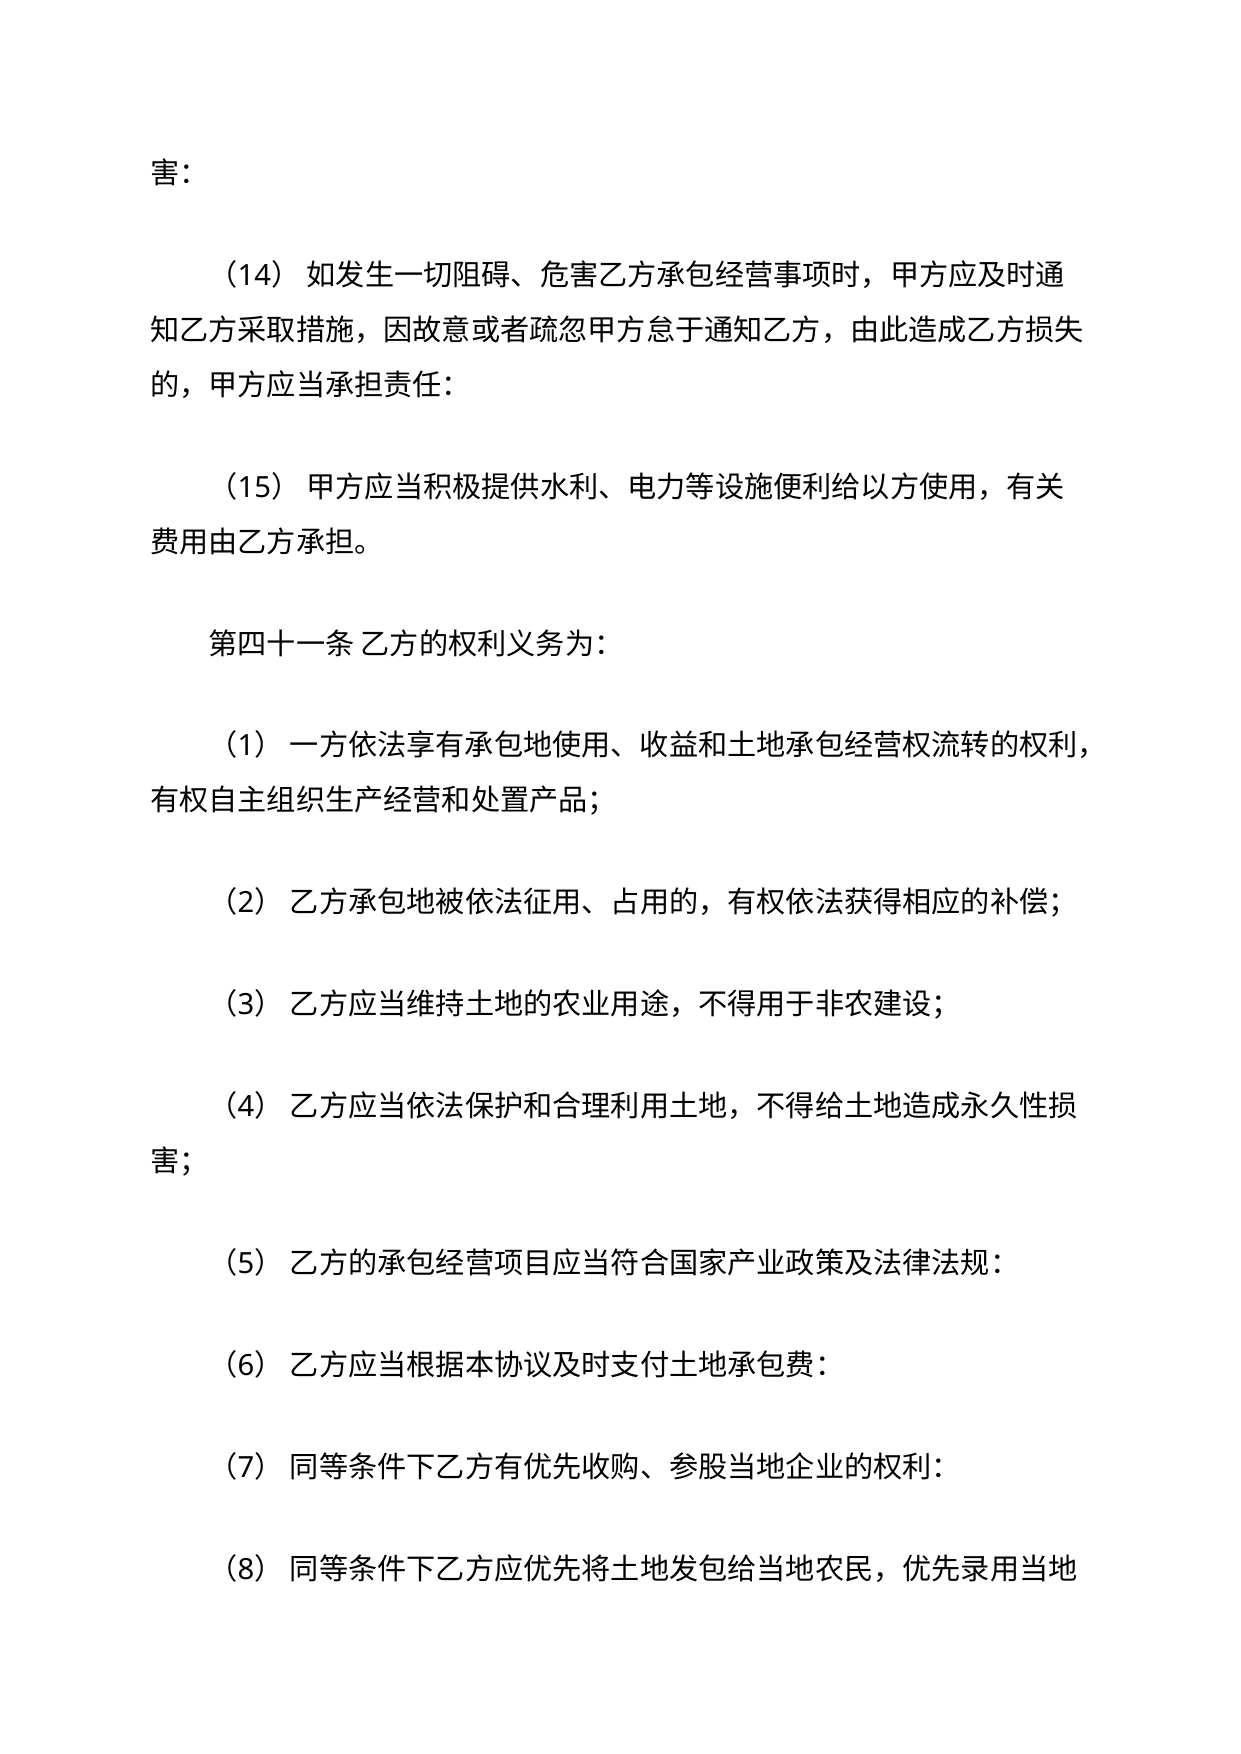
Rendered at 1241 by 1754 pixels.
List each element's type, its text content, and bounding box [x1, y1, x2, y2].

text （4） 乙方应当依法保护和合理利用土地，不得给土地造成永久性损害； [150, 1083, 1090, 1180]
text （14） 如发生一切阻碍、危害乙方承包经营事项时，甲方应及时通知乙方采取措施，因故意或者疏忽甲方怠于通知乙方，由此造成乙方损失的，甲方应当承担责任： [150, 252, 1090, 404]
text （7） 同等条件下乙方有优先收购、参股当地企业的权利： [150, 1443, 1090, 1486]
text （3） 乙方应当维持土地的农业用途，不得用于非农建设； [150, 981, 1090, 1023]
text （1） 一方依法享有承包地使用、收益和土地承包经营权流转的权利，有权自主组织生产经营和处置产品； [150, 722, 1090, 819]
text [150, 1545, 1090, 1588]
text （15） 甲方应当积极提供水利、电力等设施便利给以方使用，有关费用由乙方承担。 [150, 463, 1090, 561]
text 第四十一条 乙方的权利义务为： [150, 620, 1090, 662]
text （5） 乙方的承包经营项目应当符合国家产业政策及法律法规： [150, 1239, 1090, 1282]
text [150, 150, 1090, 192]
text （2） 乙方承包地被依法征用、占用的，有权依法获得相应的补偿； [150, 879, 1090, 921]
text （6） 乙方应当根据本协议及时支付土地承包费： [150, 1341, 1090, 1384]
